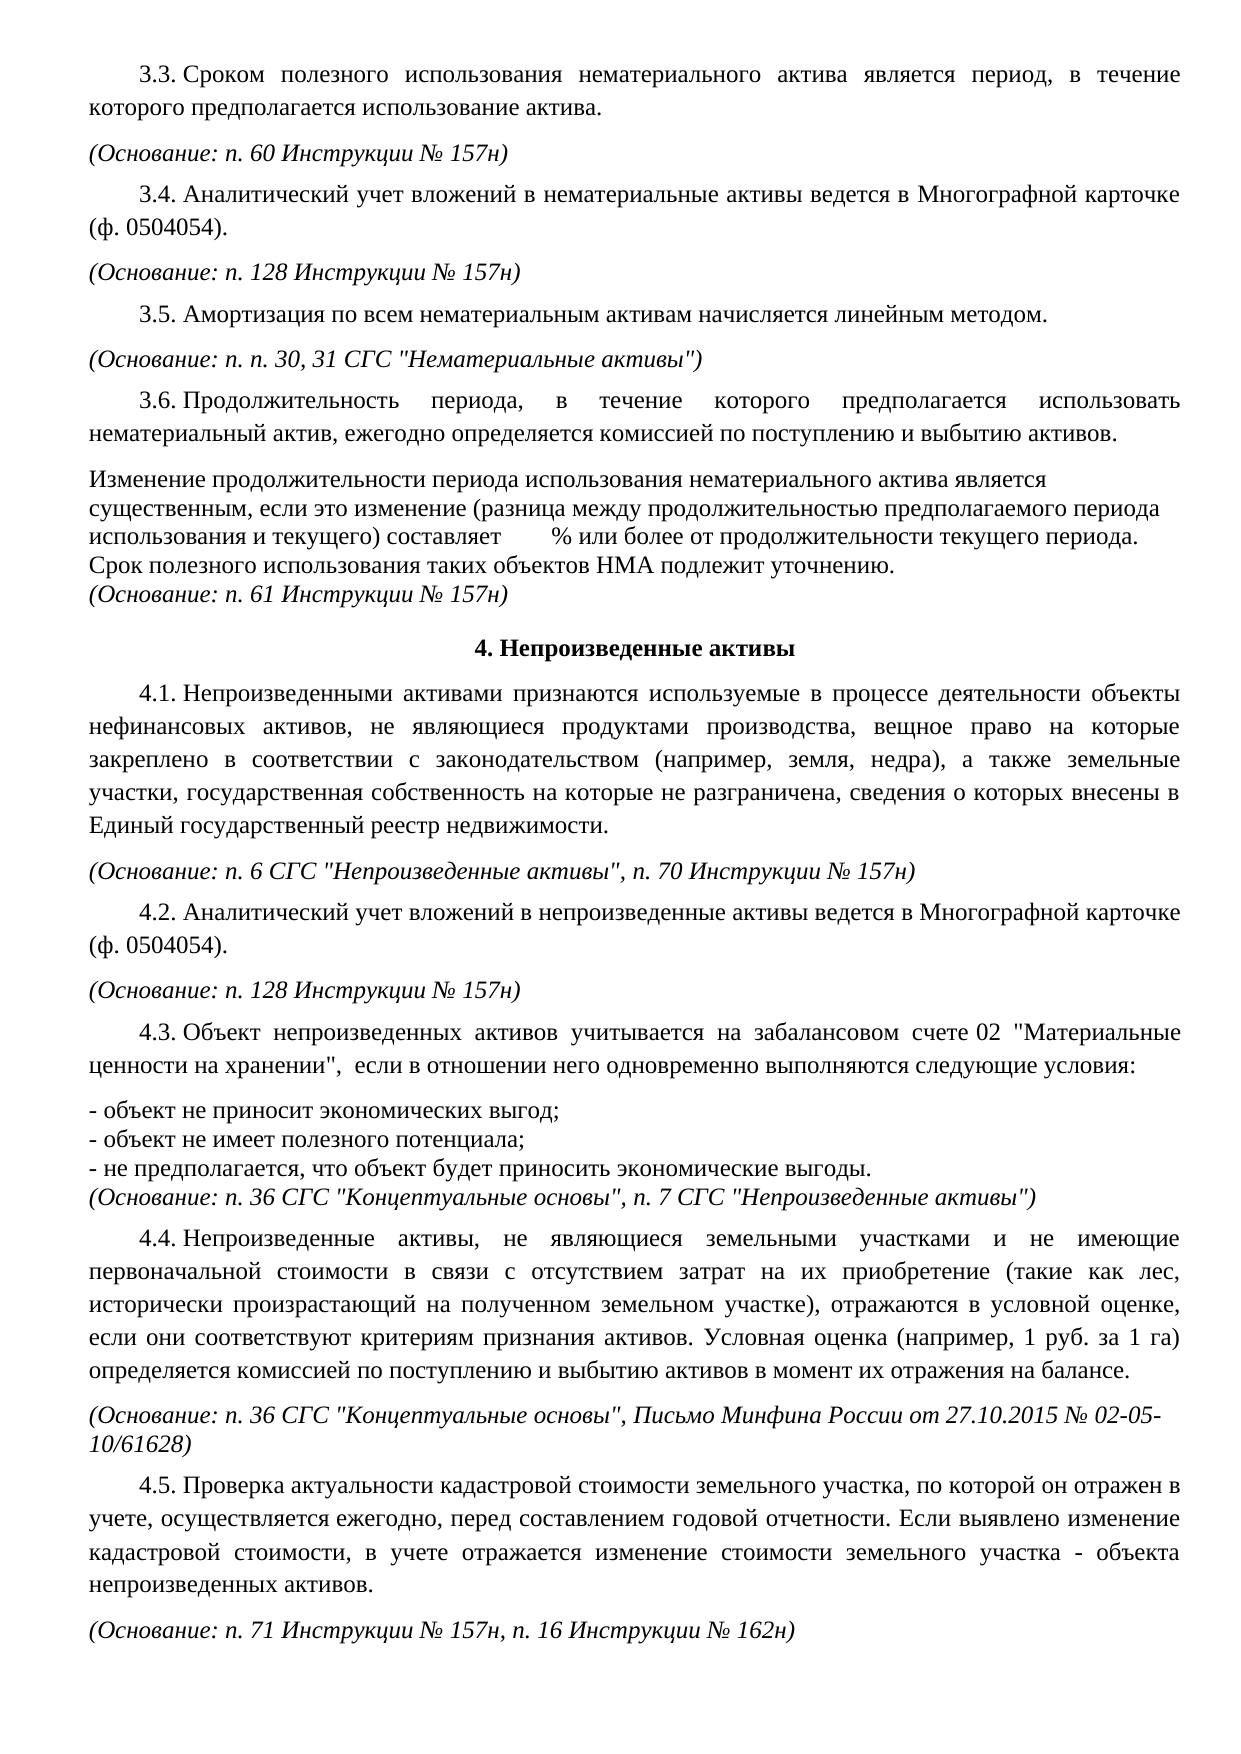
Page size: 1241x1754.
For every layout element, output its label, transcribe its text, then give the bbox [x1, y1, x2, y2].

text (Основание: п. 60 Инструкции № 157н) [89, 138, 1181, 166]
subtitle Продолжительность периода, в течение которого предполагается использовать нематериальный актив, ежегодно определяется комиссией по поступлению и выбытию активов. [89, 385, 1181, 447]
subtitle Проверка актуальности кадастровой стоимости земельного участка, по которой он отражен в учете, осуществляется ежегодно, перед составлением годовой отчетности. Если выявлено изменение кадастровой стоимости, в учете отражается изменение стоимости земельного участка - объекта непроизведенных активов. [89, 1471, 1181, 1598]
subtitle Аналитический учет вложений в непроизведенные активы ведется в Многографной карточке (ф. 0504054). [89, 897, 1181, 959]
text (Основание: п. 71 Инструкции № 157н, п. 16 Инструкции № 162н) [89, 1615, 1181, 1644]
subtitle Непроизведенные активы [89, 633, 1181, 661]
text - объект не имеет полезного потенциала; [89, 1124, 1181, 1153]
subtitle Непроизведенными активами признаются используемые в процессе деятельности объекты нефинансовых активов, не являющиеся продуктами производства, вещное право на которые закреплено в соответствии с законодательством (например, земля, недра), а также земельные участки, государственная собственность на которые не разграничена, сведения о которых внесены в Единый государственный реестр недвижимости. [89, 678, 1181, 839]
text (Основание: п. 36 СГС "Концептуальные основы", п. 7 СГС "Непроизведенные активы") [89, 1182, 1181, 1210]
subtitle Объект непроизведенных активов учитывается на забалансовом счете 02 "Материальные ценности на хранении", если в отношении него одновременно выполняются следующие условия: [89, 1017, 1181, 1079]
text - объект не приносит экономических выгод; [89, 1095, 1181, 1124]
text (Основание: п. п. 30, 31 СГС "Нематериальные активы") [89, 344, 1181, 373]
subtitle Амортизация по всем нематериальным активам начисляется линейным методом. [89, 299, 1181, 327]
text (Основание: п. 6 СГС "Непроизведенные активы", п. 70 Инструкции № 157н) [89, 856, 1181, 884]
text Изменение продолжительности периода использования нематериального актива является существенным, если это изменение (разница между продолжительностью предполагаемого периода использования и текущего) составляет % или более от продолжительности текущего периода. [89, 464, 1181, 550]
subtitle Непроизведенные активы, не являющиеся земельными участками и не имеющие первоначальной стоимости в связи с отсутствием затрат на их приобретение (такие как лес, исторически произрастающий на полученном земельном участке), отражаются в условной оценке, если они соответствуют критериям признания активов. Условная оценка (например, 1 руб. за 1 га) определяется комиссией по поступлению и выбытию активов в момент их отражения на балансе. [89, 1223, 1181, 1384]
text - не предполагается, что объект будет приносить экономические выгоды. [89, 1153, 1181, 1182]
text Срок полезного использования таких объектов НМА подлежит уточнению. [89, 550, 1181, 579]
text (Основание: п. 61 Инструкции № 157н) [89, 579, 1181, 608]
text (Основание: п. 128 Инструкции № 157н) [89, 976, 1181, 1004]
subtitle Аналитический учет вложений в нематериальные активы ведется в Многографной карточке (ф. 0504054). [89, 179, 1181, 241]
subtitle Сроком полезного использования нематериального актива является период, в течение которого предполагается использование актива. [89, 59, 1181, 121]
text (Основание: п. 128 Инструкции № 157н) [89, 257, 1181, 286]
text (Основание: п. 36 СГС "Концептуальные основы", Письмо Минфина России от 27.10.2015 № 02-05-10/61628) [89, 1401, 1181, 1458]
